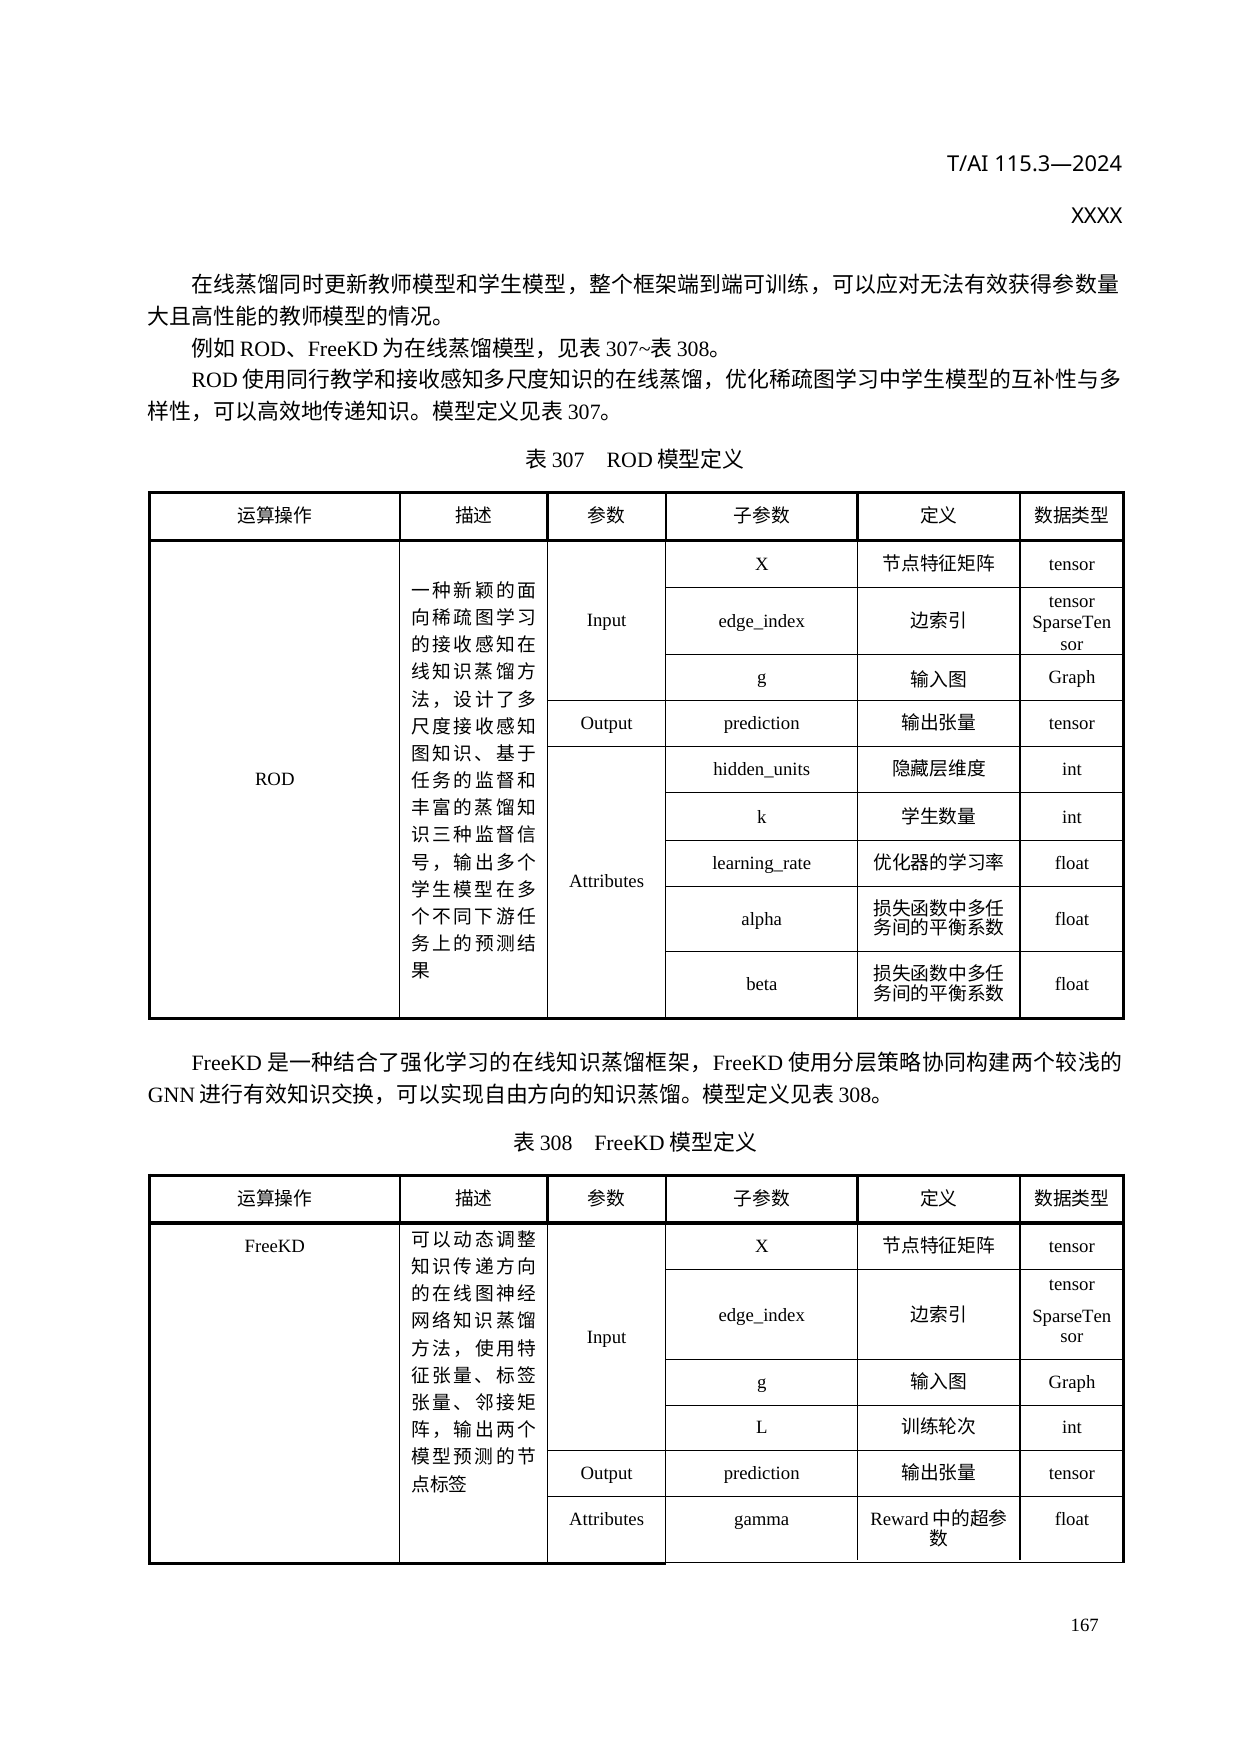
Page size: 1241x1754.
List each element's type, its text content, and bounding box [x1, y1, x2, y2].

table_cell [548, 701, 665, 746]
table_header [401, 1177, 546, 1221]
text ROD使用同行教学和接收感知多尺度知识的在线蒸馏，优化稀疏图学习中学生模型的互补性与多样性，可以高效地传递知识。模型定义见表240。 [148, 362, 1122, 426]
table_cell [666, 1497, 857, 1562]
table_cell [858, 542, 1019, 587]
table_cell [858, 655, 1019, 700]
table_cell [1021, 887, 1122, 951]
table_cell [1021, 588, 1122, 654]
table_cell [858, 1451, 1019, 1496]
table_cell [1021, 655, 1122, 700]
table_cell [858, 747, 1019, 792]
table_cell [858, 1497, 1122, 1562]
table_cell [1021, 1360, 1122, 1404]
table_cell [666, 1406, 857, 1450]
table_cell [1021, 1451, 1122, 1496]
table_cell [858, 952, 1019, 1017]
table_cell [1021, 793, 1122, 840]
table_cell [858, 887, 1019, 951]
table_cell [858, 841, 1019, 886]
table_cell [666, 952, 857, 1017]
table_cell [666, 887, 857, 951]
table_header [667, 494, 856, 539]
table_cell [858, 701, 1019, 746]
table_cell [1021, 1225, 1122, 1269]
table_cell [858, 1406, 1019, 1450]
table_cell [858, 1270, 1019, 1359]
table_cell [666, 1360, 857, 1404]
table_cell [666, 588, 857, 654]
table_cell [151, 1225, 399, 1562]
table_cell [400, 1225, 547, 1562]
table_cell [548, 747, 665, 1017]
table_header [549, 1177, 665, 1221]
text 表241 FreeKD模型定义 [148, 1125, 1122, 1157]
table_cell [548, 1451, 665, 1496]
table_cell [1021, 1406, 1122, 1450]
text FreeKD是一种结合了强化学习的在线知识蒸馏框架，FreeKD使用分层策略协同构建两个较浅的GNN进行有效知识交换，可以实现自由方向的知识蒸馏。模型定义见表241。 [148, 1045, 1122, 1108]
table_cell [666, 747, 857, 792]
text 例如ROD、FreeKD为在线蒸馏模型，见表240~表241。 [148, 331, 1122, 362]
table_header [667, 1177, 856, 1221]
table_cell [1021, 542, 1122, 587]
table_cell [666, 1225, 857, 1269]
text 在线蒸馏同时更新教师模型和学生模型，整个框架端到端可训练，可以应对无法有效获得参数量大且高性能的教师模型的情况。 [148, 267, 1122, 331]
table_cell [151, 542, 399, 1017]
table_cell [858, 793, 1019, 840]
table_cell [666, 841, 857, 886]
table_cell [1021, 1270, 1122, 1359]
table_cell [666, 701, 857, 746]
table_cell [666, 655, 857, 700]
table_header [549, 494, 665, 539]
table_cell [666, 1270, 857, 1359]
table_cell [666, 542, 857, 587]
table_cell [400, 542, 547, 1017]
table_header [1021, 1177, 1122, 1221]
text 表240 ROD模型定义 [148, 442, 1122, 474]
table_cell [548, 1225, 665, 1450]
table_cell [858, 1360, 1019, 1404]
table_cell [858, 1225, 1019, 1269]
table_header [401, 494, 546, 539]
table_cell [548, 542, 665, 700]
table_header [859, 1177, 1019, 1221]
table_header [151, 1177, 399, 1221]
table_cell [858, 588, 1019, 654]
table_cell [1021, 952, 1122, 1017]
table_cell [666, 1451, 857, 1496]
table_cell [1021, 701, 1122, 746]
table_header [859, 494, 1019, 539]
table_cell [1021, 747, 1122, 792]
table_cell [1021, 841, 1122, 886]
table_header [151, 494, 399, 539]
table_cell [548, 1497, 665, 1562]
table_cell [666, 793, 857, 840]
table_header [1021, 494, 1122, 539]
